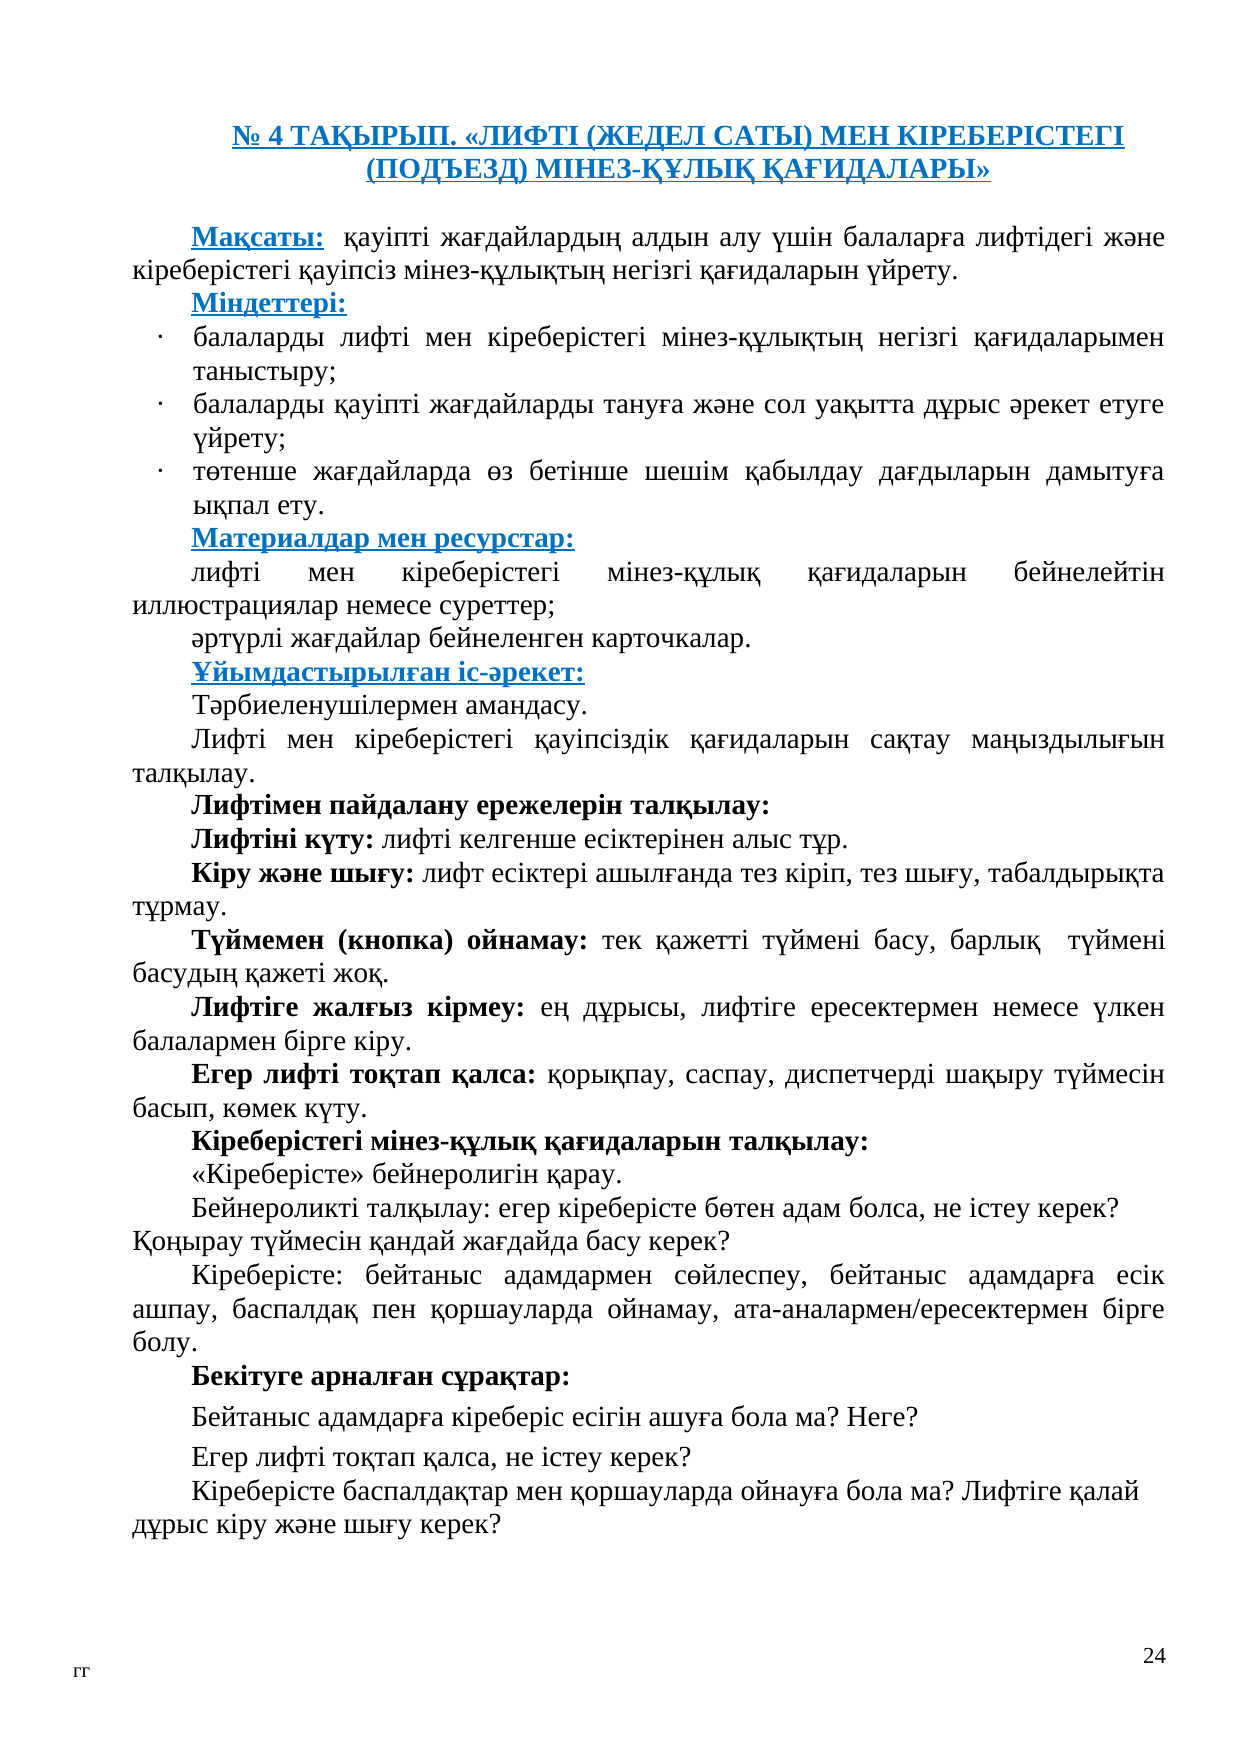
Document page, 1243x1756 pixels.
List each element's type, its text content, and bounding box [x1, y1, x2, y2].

list төтенше жағдайларда өз бетінше шешім қабылдау дағдыларын дамытуға ықпал ету. [155, 453, 1166, 521]
text Лифті мен кіреберістегі қауіпсіздік қағидаларын сақтау маңыздылығын талқылау. [132, 721, 1166, 788]
text «Кіреберісте» бейнеролигін қарау. [132, 1157, 1166, 1190]
text Тәрбиеленушілермен амандасу. [192, 688, 1166, 721]
text Кіреберістегі мінез-құлық қағидаларын талқылау: [132, 1123, 1166, 1157]
text лифті мен кіреберістегі мінез-құлық қағидаларын бейнелейтін иллюстрациялар немесе суреттер; [132, 554, 1166, 621]
list № 4 ТАҚЫРЫП. «ЛИФТІ (ЖЕДЕЛ САТЫ) МЕН КІРЕБЕРІСТЕГІ (ПОДЪЕЗД) МІНЕЗ-ҚҰЛЫҚ ҚАҒИДАЛАРЫ» [191, 118, 1166, 185]
text әртүрлі жағдайлар бейнеленген карточкалар. [132, 621, 1166, 654]
text Бейтаныс адамдарға кіреберіс есігін ашуға бола ма? Неге? [132, 1399, 1166, 1432]
list балаларды лифті мен кіреберістегі мінез-құлықтың негізгі қағидаларымен таныстыру; [155, 319, 1166, 386]
text Кіру және шығу: лифт есіктері ашылғанда тез кіріп, тез шығу, табалдырықта тұрмау. [132, 855, 1166, 922]
text Кіреберісте: бейтаныс адамдармен сөйлеспеу, бейтаныс адамдарға есік ашпау, баспалдақ пен қоршауларда ойнамау, ата-аналармен/ересектермен бірге болу. [132, 1257, 1166, 1358]
text Түймемен (кнопка) ойнамау: тек қажетті түймені басу, барлық түймені басудың қажеті жоқ. [132, 922, 1166, 989]
text Егер лифті тоқтап қалса: қорықпау, саспау, диспетчерді шақыру түймесін басып, көмек күту. [132, 1056, 1166, 1123]
list балаларды қауіпті жағдайларды тануға және сол уақытта дұрыс әрекет етуге үйрету; [155, 386, 1166, 453]
text Лифтіге жалғыз кірмеу: ең дұрысы, лифтіге ересектермен немесе үлкен балалармен бірге кіру. [132, 989, 1166, 1056]
text Лифтімен пайдалану ережелерін талқылау: [132, 788, 1166, 821]
text Бекітуге арналған сұрақтар: [132, 1358, 1166, 1392]
text Кіреберісте баспалдақтар мен қоршауларда ойнауға бола ма? Лифтіге қалай дұрыс кіру және шығу керек? [132, 1473, 1166, 1540]
text Егер лифті тоқтап қалса, не істеу керек? [132, 1439, 1166, 1473]
text Бейнероликті талқылау: егер кіреберісте бөтен адам болса, не істеу керек? Қоңырау түймесін қандай жағдайда басу керек? [132, 1190, 1166, 1257]
text Міндеттері: [132, 286, 1166, 319]
text Материалдар мен ресурстар: [132, 521, 1166, 554]
text Мақсаты: қауіпті жағдайлардың алдын алу үшін балаларға лифтідегі және кіреберістегі қауіпсіз мінез-құлықтың негізгі қағидаларын үйрету. [132, 219, 1166, 286]
text Лифтіні күту: лифті келгенше есіктерінен алыс тұр. [132, 821, 1166, 855]
text Ұйымдастырылған іс-әрекет: [132, 654, 1166, 688]
